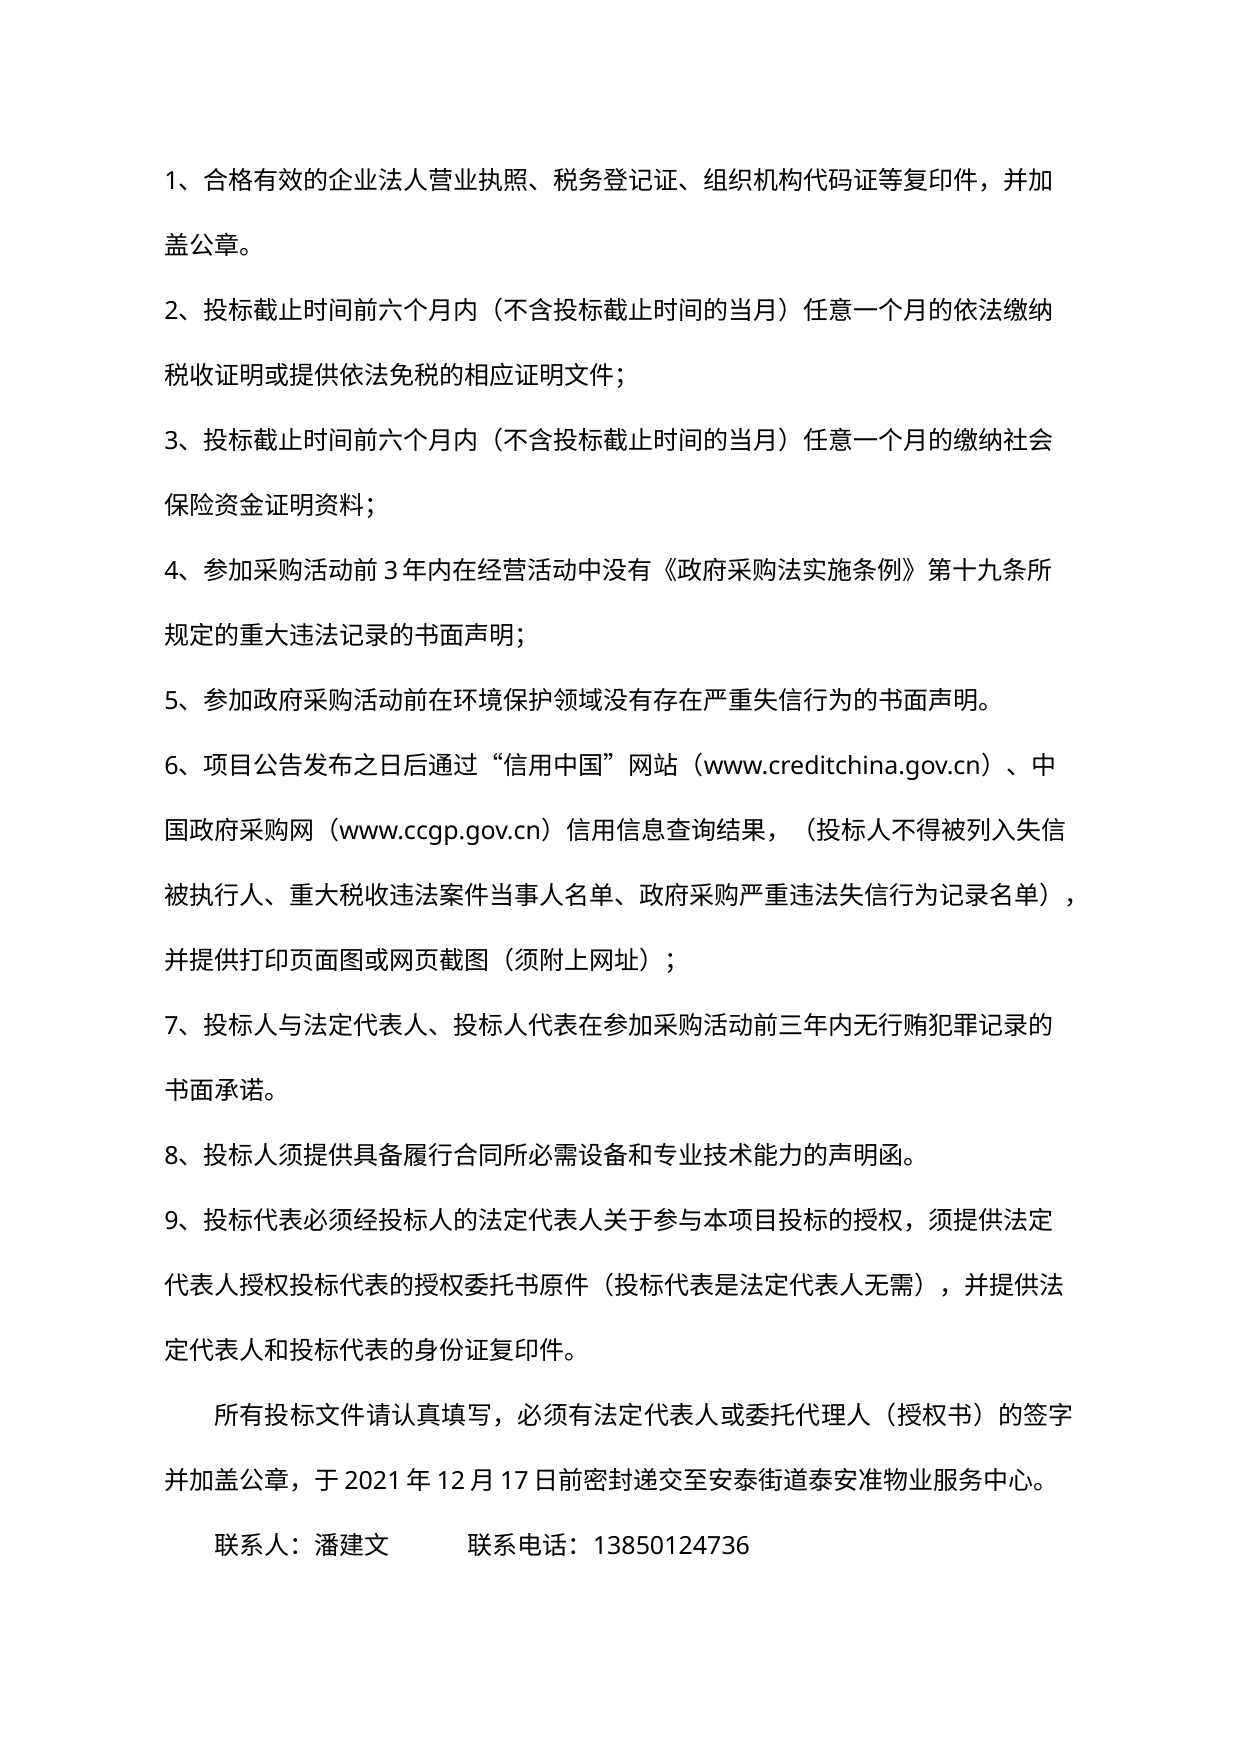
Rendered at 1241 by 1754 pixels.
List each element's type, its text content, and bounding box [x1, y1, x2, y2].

text 联系人：潘建文 联系电话：13850124736 [164, 1511, 1076, 1576]
text 2、投标截止时间前六个月内（不含投标截止时间的当月）任意一个月的依法缴纳税收证明或提供依法免税的相应证明文件； [164, 276, 1076, 406]
text 7、投标人与法定代表人、投标人代表在参加采购活动前三年内无行贿犯罪记录的书面承诺。 [164, 991, 1076, 1121]
text 8、投标人须提供具备履行合同所必需设备和专业技术能力的声明函。 [164, 1121, 1076, 1186]
text 3、投标截止时间前六个月内（不含投标截止时间的当月）任意一个月的缴纳社会保险资金证明资料； [164, 406, 1076, 536]
text 1、合格有效的企业法人营业执照、税务登记证、组织机构代码证等复印件，并加盖公章。 [164, 146, 1076, 276]
text 5、参加政府采购活动前在环境保护领域没有存在严重失信行为的书面声明。 [164, 666, 1076, 731]
text 6、项目公告发布之日后通过“信用中国”网站（www.creditchina.gov.cn）、中国政府采购网（www.ccgp.gov.cn）信用信息查询结果，（投标人不得被列入失信被执行人、重大税收违法案件当事人名单、政府采购严重违法失信行为记录名单），并提供打印页面图或网页截图（须附上网址）； [164, 731, 1076, 991]
text 9、投标代表必须经投标人的法定代表人关于参与本项目投标的授权，须提供法定代表人授权投标代表的授权委托书原件（投标代表是法定代表人无需），并提供法定代表人和投标代表的身份证复印件。 [164, 1186, 1076, 1381]
text 4、参加采购活动前3年内在经营活动中没有《政府采购法实施条例》第十九条所规定的重大违法记录的书面声明； [164, 536, 1076, 666]
text 所有投标文件请认真填写，必须有法定代表人或委托代理人（授权书）的签字并加盖公章，于2021年12月17日前密封递交至安泰街道泰安准物业服务中心。 [164, 1381, 1076, 1511]
